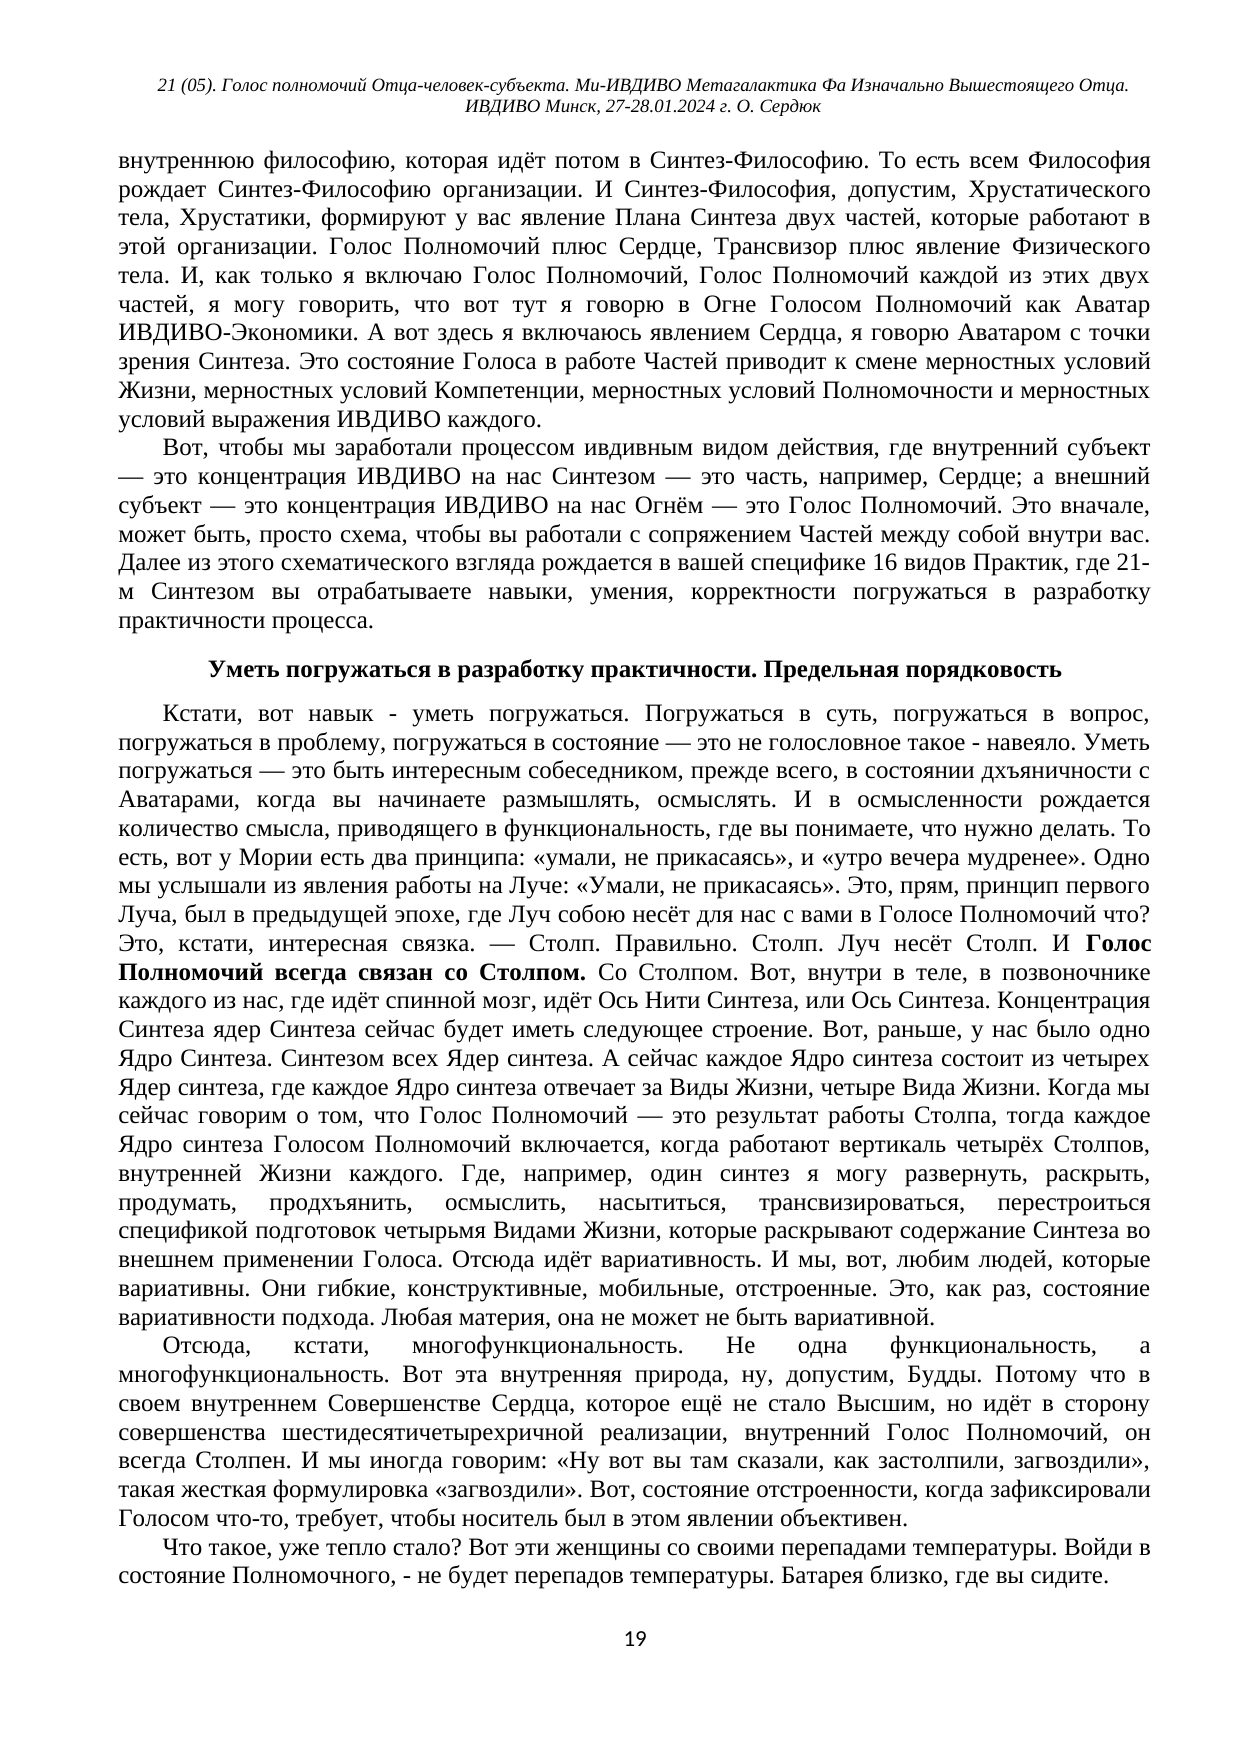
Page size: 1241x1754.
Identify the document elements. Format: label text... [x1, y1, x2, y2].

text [118, 145, 1152, 432]
text Вот, чтобы мы заработали процессом ивдивным видом действия, где внутренний субъект — это концентрация ИВДИВО на нас Синтезом — это часть, например, Сердце; а внешний субъект — это концентрация ИВДИВО на нас Огнём — это Голос Полномочий. Это вначале, может быть, просто схема, чтобы вы работали с сопряжением Частей между собой внутри вас. Далее из этого схематического взгляда рождается в вашей специфике 16 видов Практик, где 21-м Синтезом вы отрабатываете навыки, умения, корректности погружаться в разработку практичности процесса. [118, 432, 1152, 634]
text Отсюда, кстати, многофункциональность. Не одна функциональность, а многофункциональность. Вот эта внутренняя природа, ну, допустим, Будды. Потому что в своем внутреннем Совершенстве Сердца, которое ещё не стало Высшим, но идёт в сторону совершенства шестидесятичетырехричной реализации, внутренний Голос Полномочий, он всегда Столпен. И мы иногда говорим: «Ну вот вы там сказали, как застолпили, загвоздили», такая жесткая формулировка «загвоздили». Вот, состояние отстроенности, когда зафиксировали Голосом что-то, требует, чтобы носитель был в этом явлении объективен. [118, 1331, 1152, 1532]
text Что такое, уже тепло стало? Вот эти женщины со своими перепадами температуры. Войди в состояние Полномочного, - не будет перепадов температуры. Батарея близко, где вы сидите. [118, 1532, 1152, 1589]
subtitle Уметь погружаться в разработку практичности. Предельная порядковость [118, 654, 1152, 683]
text Кстати, вот навык - уметь погружаться. Погружаться в суть, погружаться в вопрос, погружаться в проблему, погружаться в состояние — это не голословное такое - навеяло. Уметь погружаться — это быть интересным собеседником, прежде всего, в состоянии дхъяничности с Аватарами, когда вы начинаете размышлять, осмыслять. И в осмысленности рождается количество смысла, приводящего в функциональность, где вы понимаете, что нужно делать. То есть, вот у Мории есть два принципа: «умали, не прикасаясь», и «утро вечера мудренее». Одно мы услышали из явления работы на Луче: «Умали, не прикасаясь». Это, прям, принцип первого Луча, был в предыдущей эпохе, где Луч собою несёт для нас с вами в Голосе Полномочий что? Это, кстати, интересная связка. — Столп. Правильно. Столп. Луч несёт Столп. И Голос Полномочий всегда связан со Столпом. Со Столпом. Вот, внутри в теле, в позвоночнике каждого из нас, где идёт спинной мозг, идёт Ось Нити Синтеза, или Ось Синтеза. Концентрация Синтеза ядер Синтеза сейчас будет иметь следующее строение. Вот, раньше, у нас было одно Ядро Синтеза. Синтезом всех Ядер синтеза. А сейчас каждое Ядро синтеза состоит из четырех Ядер синтеза, где каждое Ядро синтеза отвечает за Виды Жизни, четыре Вида Жизни. Когда мы сейчас говорим о том, что Голос Полномочий — это результат работы Столпа, тогда каждое Ядро синтеза Голосом Полномочий включается, когда работают вертикаль четырёх Столпов, внутренней Жизни каждого. Где, например, один синтез я могу развернуть, раскрыть, продумать, продхъянить, осмыслить, насытиться, трансвизироваться, перестроиться спецификой подготовок четырьмя Видами Жизни, которые раскрывают содержание Синтеза во внешнем применении Голоса. Отсюда идёт вариативность. И мы, вот, любим людей, которые вариативны. Они гибкие, конструктивные, мобильные, отстроенные. Это, как раз, состояние вариативности подхода. Любая материя, она не может не быть вариативной. [118, 698, 1152, 1331]
